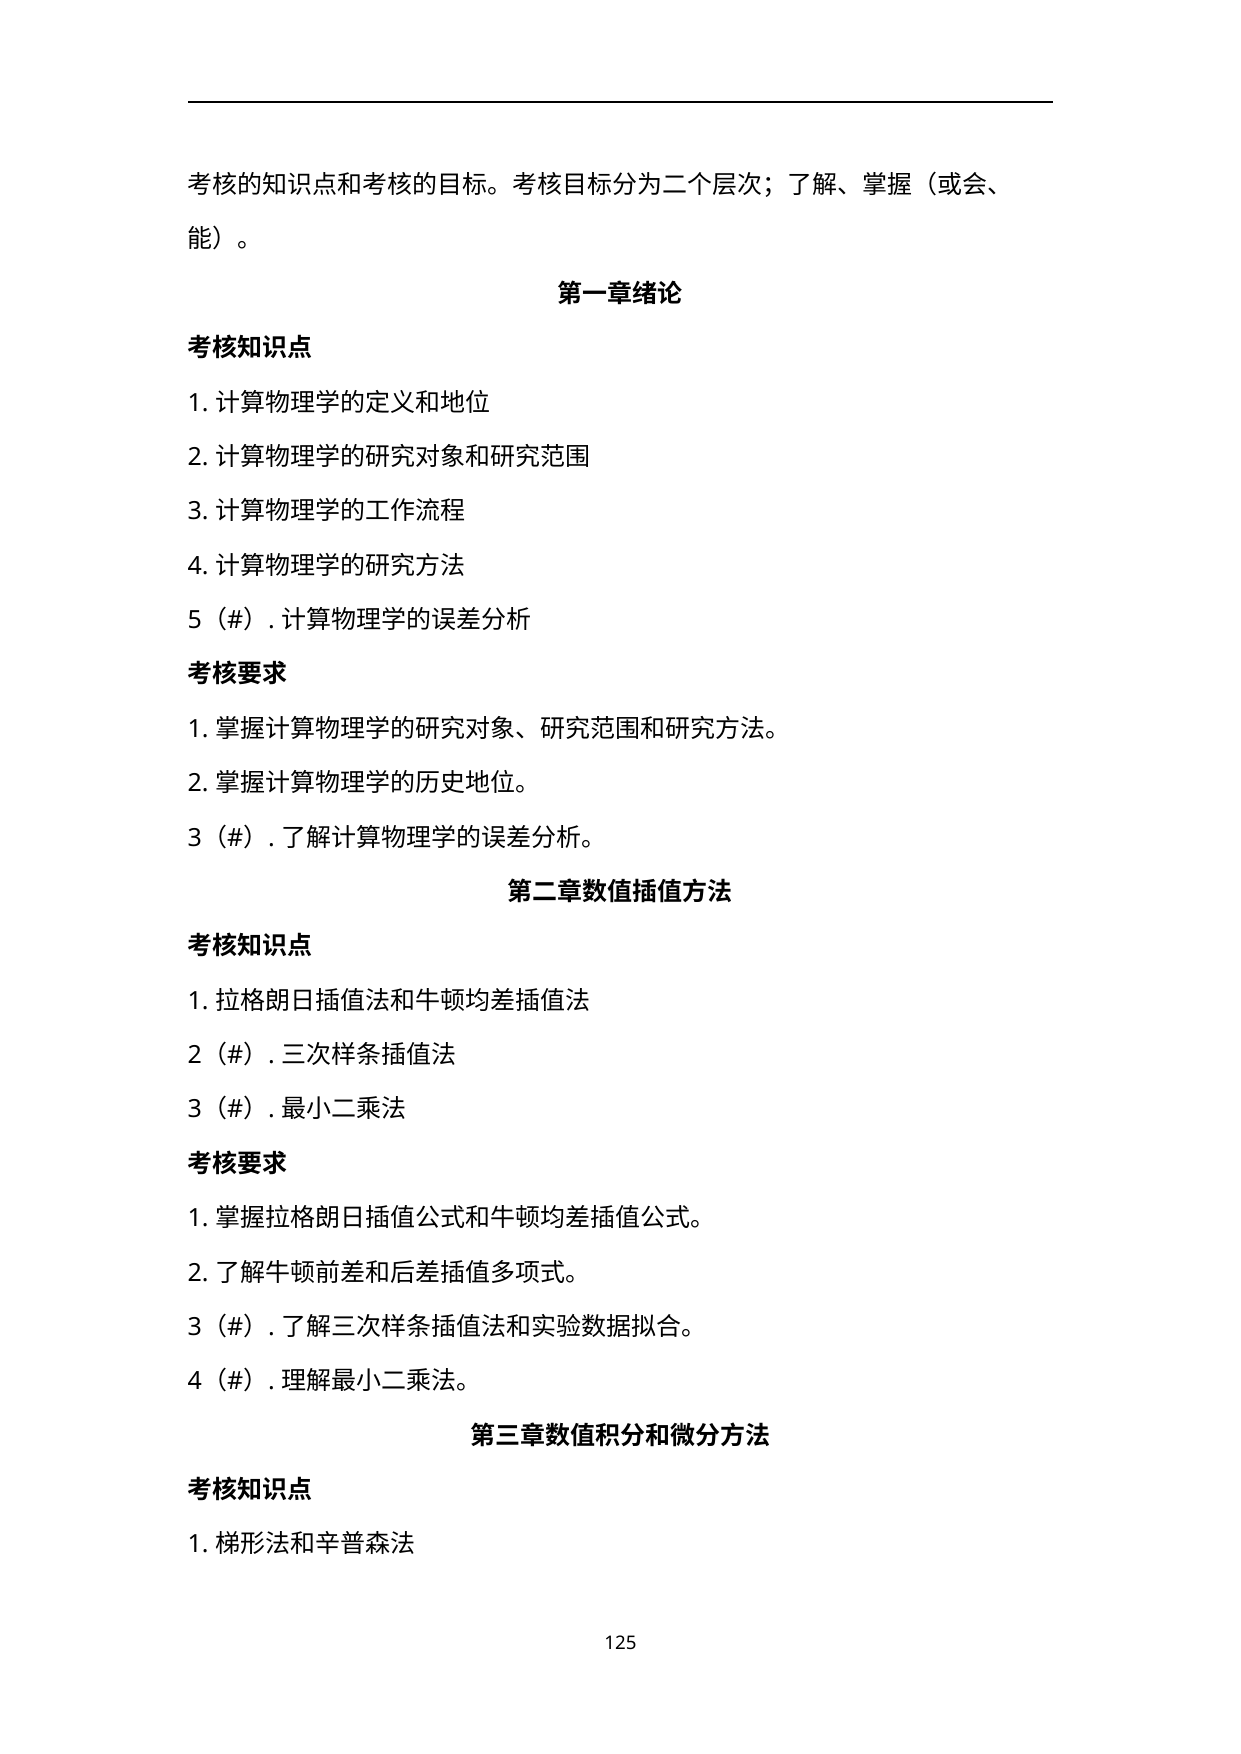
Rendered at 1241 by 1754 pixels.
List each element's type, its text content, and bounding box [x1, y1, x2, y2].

text 1. 掌握计算物理学的研究对象、研究范围和研究方法。 [187, 708, 1053, 744]
text 1. 梯形法和辛普森法 [187, 1524, 1053, 1560]
text 2（#）. 三次样条插值法 [187, 1034, 1053, 1071]
text 考核知识点 [187, 328, 1053, 364]
text 考核知识点 [187, 1469, 1053, 1506]
text 4（#）. 理解最小二乘法。 [187, 1361, 1053, 1397]
text 2. 了解牛顿前差和后差插值多项式。 [187, 1252, 1053, 1288]
text 考核知识点 [187, 926, 1053, 962]
text 5（#）. 计算物理学的误差分析 [187, 599, 1053, 636]
text 2. 计算物理学的研究对象和研究范围 [187, 436, 1053, 473]
text 第三章数值积分和微分方法 [187, 1415, 1053, 1451]
text 3. 计算物理学的工作流程 [187, 491, 1053, 527]
text 1. 计算物理学的定义和地位 [187, 382, 1053, 418]
text 4. 计算物理学的研究方法 [187, 545, 1053, 581]
text 1. 掌握拉格朗日插值公式和牛顿均差插值公式。 [187, 1198, 1053, 1234]
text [187, 164, 1053, 255]
text 3（#）. 了解计算物理学的误差分析。 [187, 817, 1053, 853]
text 第一章绪论 [187, 273, 1053, 309]
text 2. 掌握计算物理学的历史地位。 [187, 763, 1053, 799]
text 考核要求 [187, 654, 1053, 690]
text 1. 拉格朗日插值法和牛顿均差插值法 [187, 980, 1053, 1016]
text 考核要求 [187, 1143, 1053, 1179]
text 3（#）. 了解三次样条插值法和实验数据拟合。 [187, 1306, 1053, 1343]
text 3（#）. 最小二乘法 [187, 1089, 1053, 1125]
text 第二章数值插值方法 [187, 871, 1053, 908]
